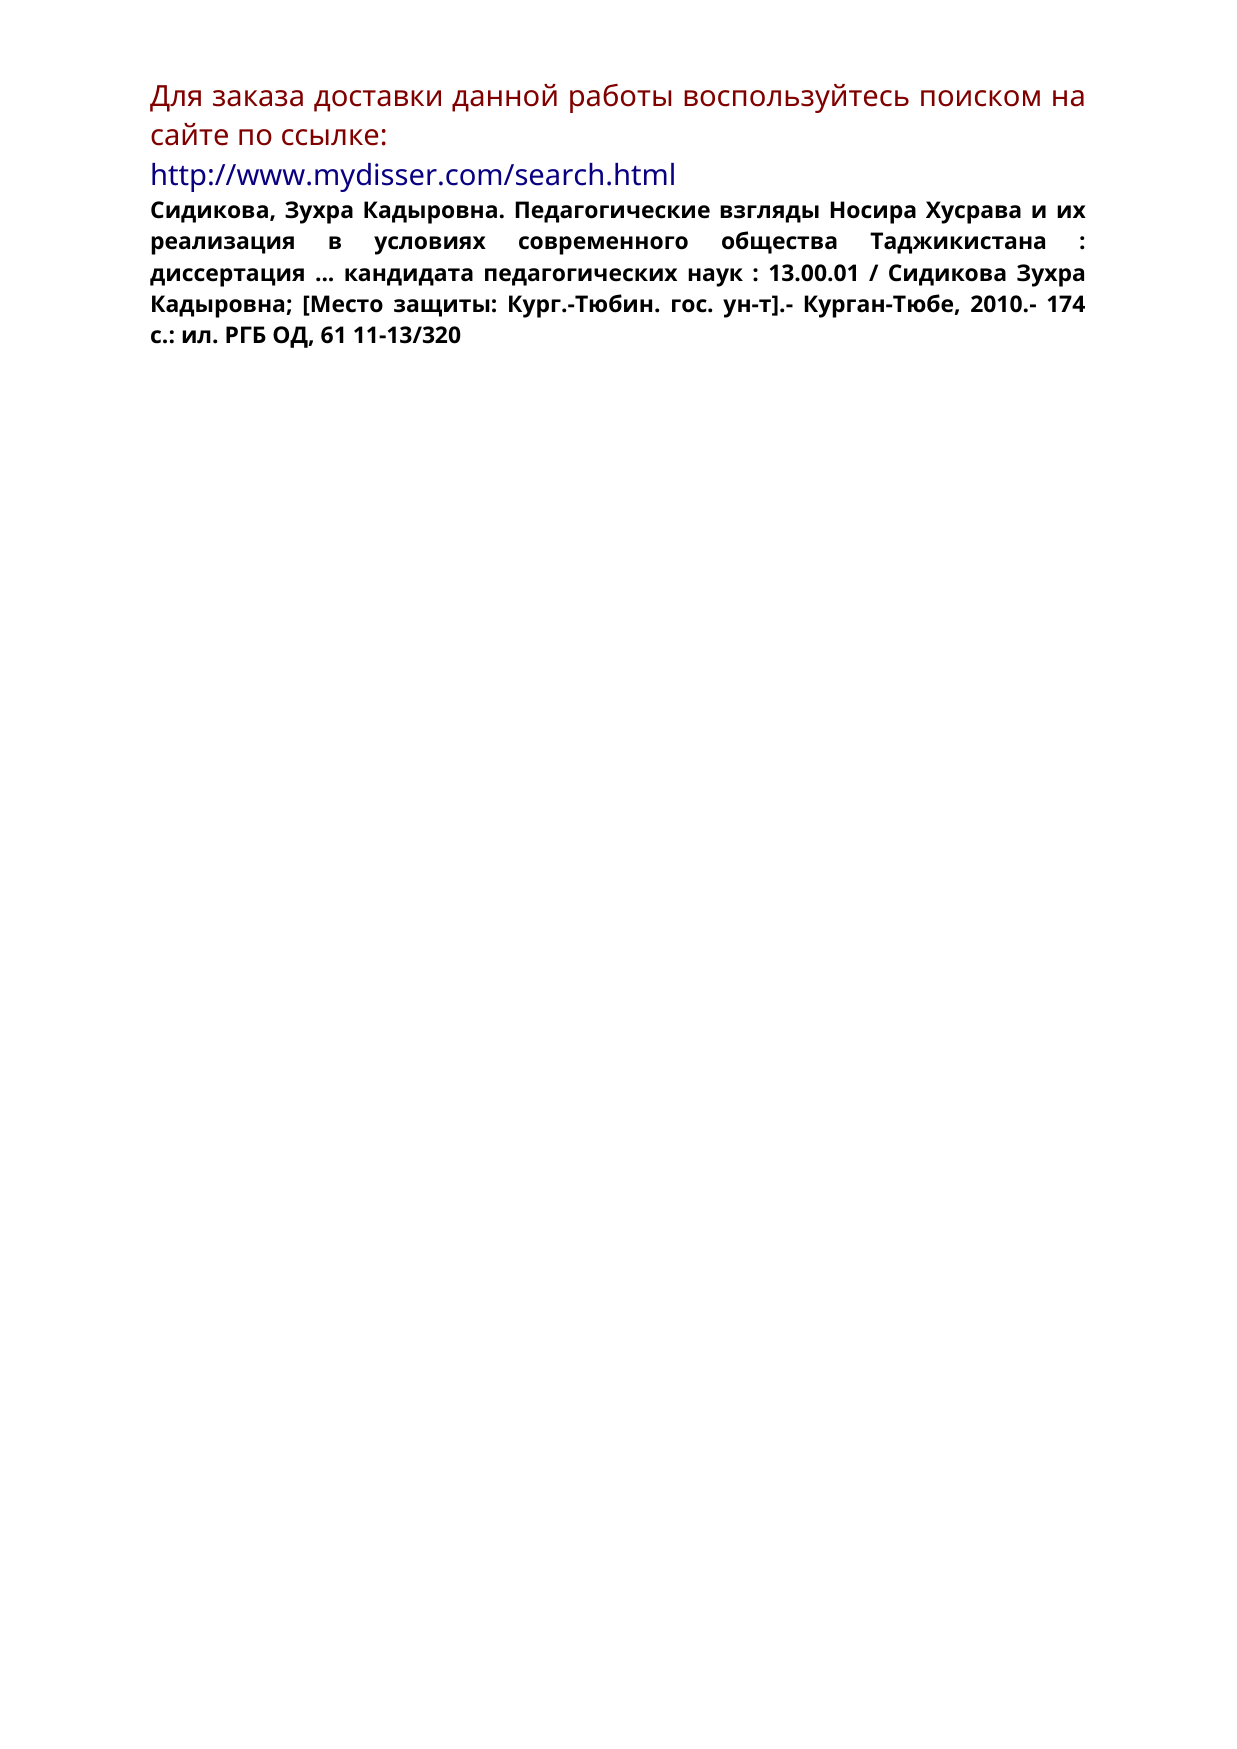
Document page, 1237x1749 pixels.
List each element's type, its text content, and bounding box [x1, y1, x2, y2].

text Сидикова, Зухра Кадыровна. Педагогические взгляды Носира Хусрава и их реализация в условиях современного общества Таджикистана : диссертация ... кандидата педагогических наук : 13.00.01 / Сидикова Зухра Кадыровна; [Место защиты: Кург.-Тюбин. гос. ун-т].- Курган-Тюбе, 2010.- 174 с.: ил. РГБ ОД, 61 11-13/320 [150, 194, 1086, 350]
